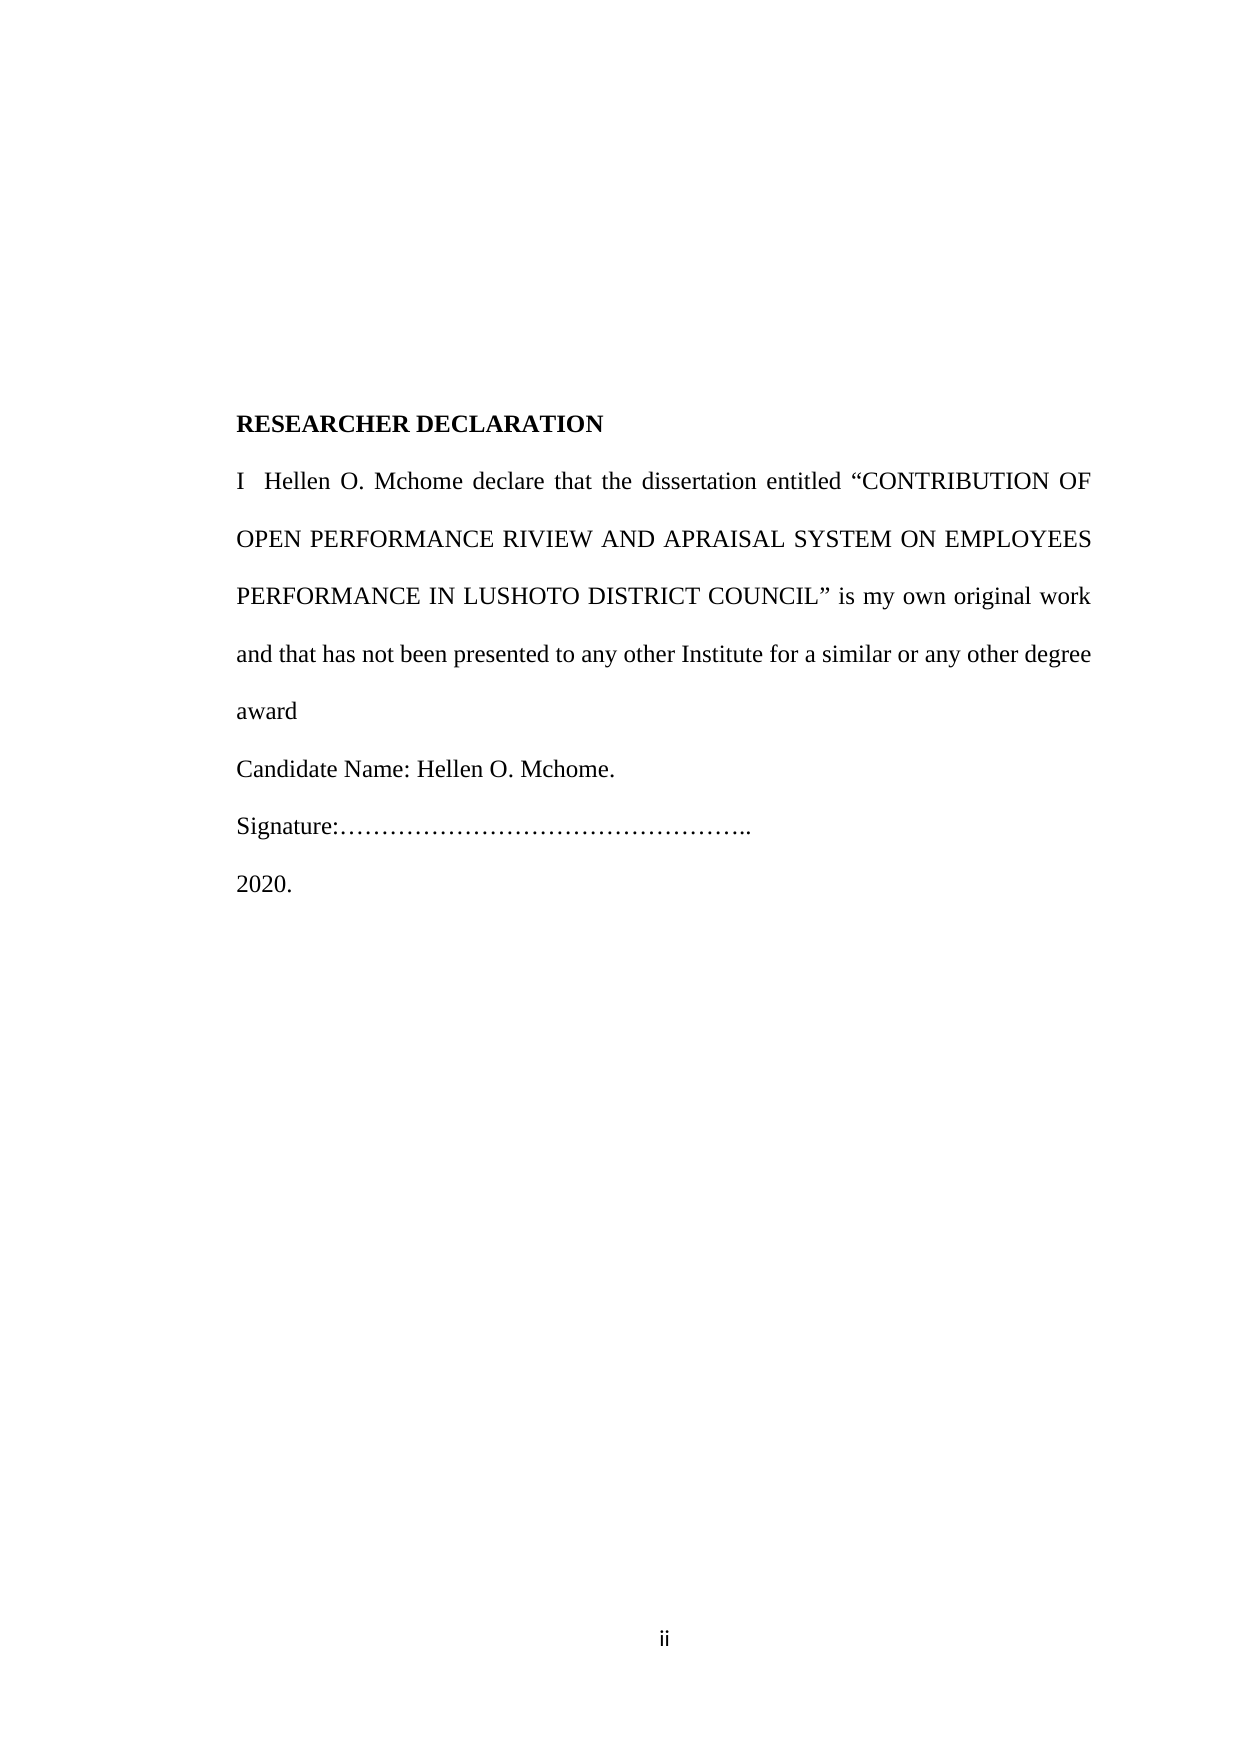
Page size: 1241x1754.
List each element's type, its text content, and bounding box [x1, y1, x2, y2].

text 2020. [236, 869, 1092, 898]
subtitle RESEARCHER DECLARATION [236, 409, 1092, 438]
text I Hellen O. Mchome declare that the dissertation entitled “CONTRIBUTION OF OPEN PERFORMANCE RIVIEW AND APRAISAL SYSTEM ON EMPLOYEES PERFORMANCE IN LUSHOTO DISTRICT COUNCIL” is my own original work and that has not been presented to any other Institute for a similar or any other degree award [236, 466, 1092, 725]
text Candidate Name: Hellen O. Mchome. [236, 754, 1092, 783]
text Signature:………………………………………….. [236, 811, 1092, 840]
